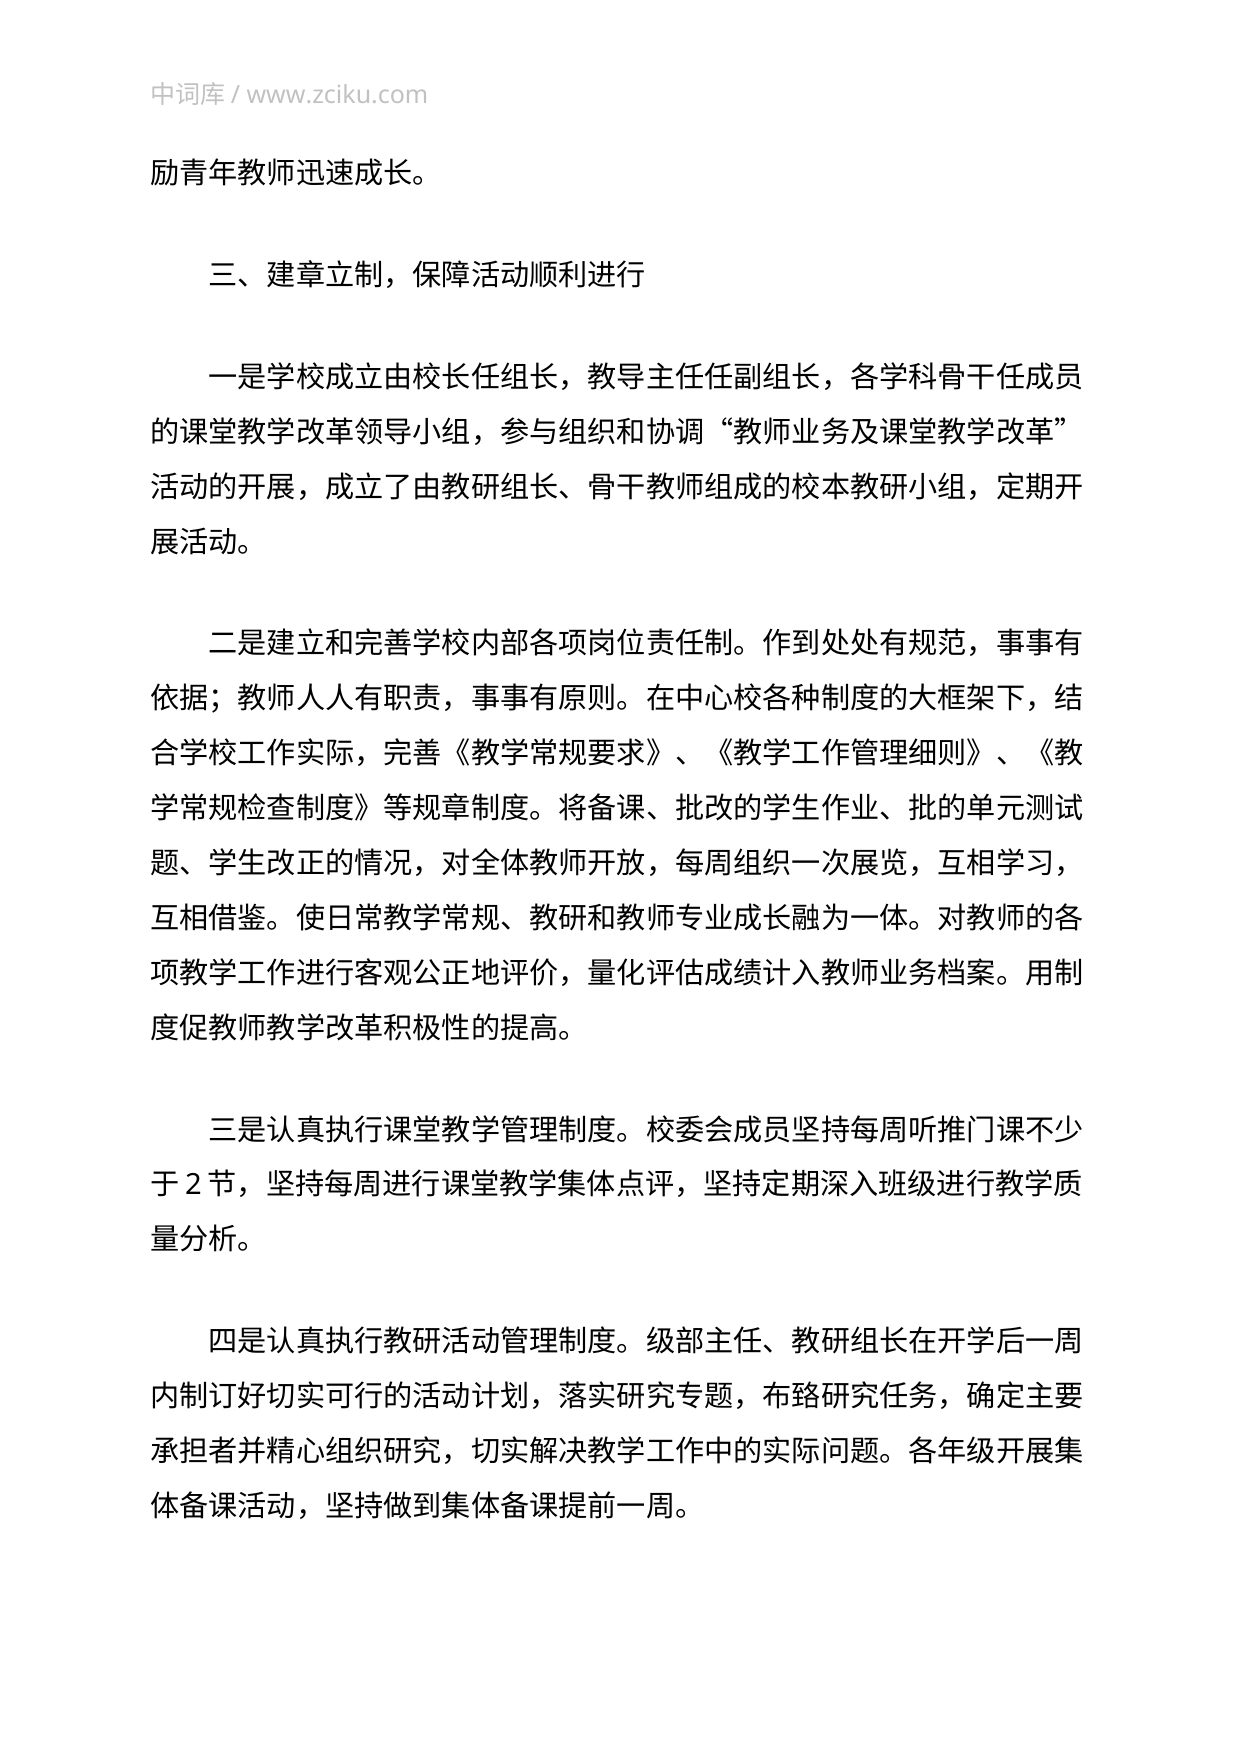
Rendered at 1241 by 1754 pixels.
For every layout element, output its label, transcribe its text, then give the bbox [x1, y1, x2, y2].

text 三是认真执行课堂教学管理制度。校委会成员坚持每周听推门课不少于2节，坚持每周进行课堂教学集体点评，坚持定期深入班级进行教学质量分析。 [150, 1106, 1090, 1258]
text 一是学校成立由校长任组长，教导主任任副组长，各学科骨干任成员的课堂教学改革领导小组，参与组织和协调“教师业务及课堂教学改革”活动的开展，成立了由教研组长、骨干教师组成的校本教研小组，定期开展活动。 [150, 353, 1090, 561]
text 三、建章立制，保障活动顺利进行 [150, 252, 1090, 294]
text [150, 150, 1090, 192]
text 四是认真执行教研活动管理制度。级部主任、教研组长在开学后一周内制订好切实可行的活动计划，落实研究专题，布臵研究任务，确定主要承担者并精心组织研究，切实解决教学工作中的实际问题。各年级开展集体备课活动，坚持做到集体备课提前一周。 [150, 1318, 1090, 1525]
text 二是建立和完善学校内部各项岗位责任制。作到处处有规范，事事有依据；教师人人有职责，事事有原则。在中心校各种制度的大框架下，结合学校工作实际，完善《教学常规要求》、《教学工作管理细则》、《教学常规检查制度》等规章制度。将备课、批改的学生作业、批的单元测试题、学生改正的情况，对全体教师开放，每周组织一次展览，互相学习，互相借鉴。使日常教学常规、教研和教师专业成长融为一体。对教师的各项教学工作进行客观公正地评价，量化评估成绩计入教师业务档案。用制度促教师教学改革积极性的提高。 [150, 620, 1090, 1047]
